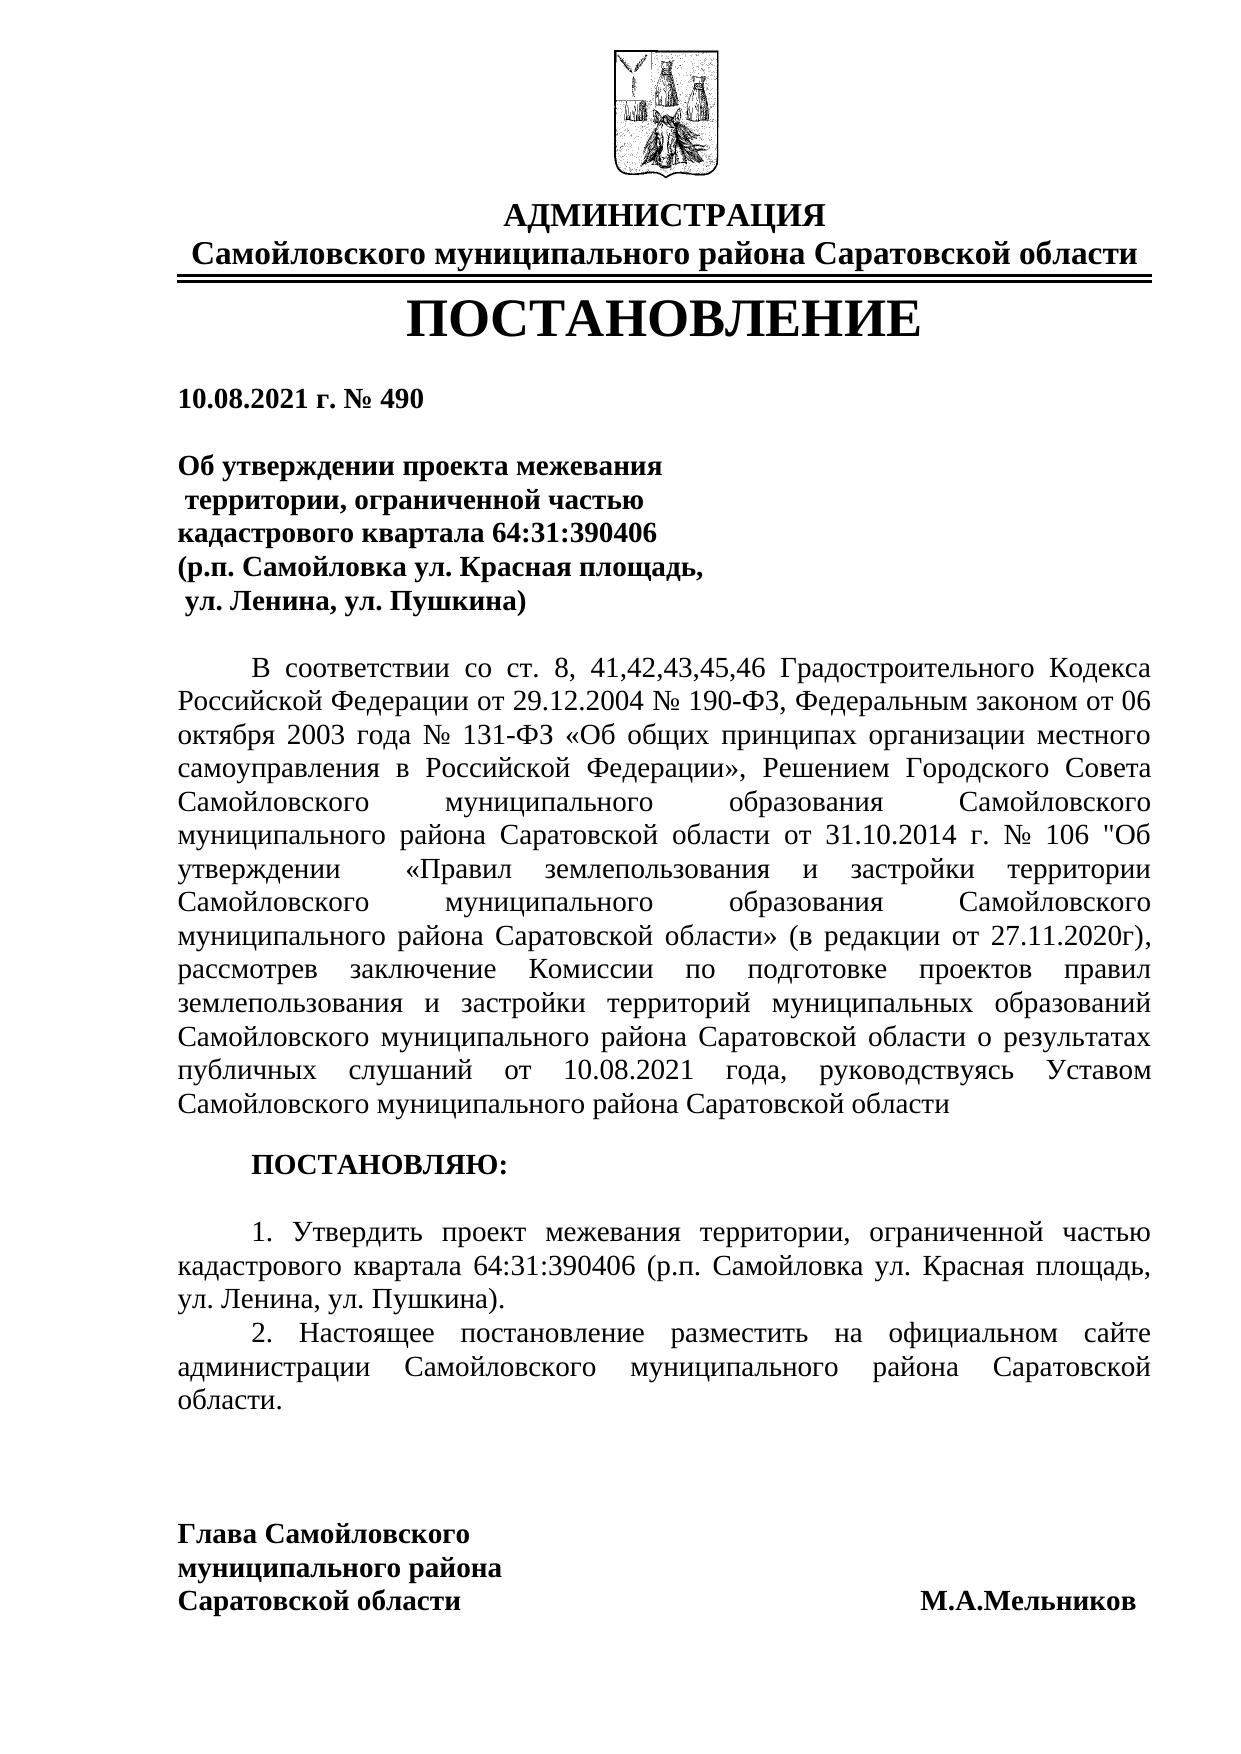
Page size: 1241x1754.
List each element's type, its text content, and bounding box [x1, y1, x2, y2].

text ПОСТАНОВЛЯЮ: [177, 1147, 1152, 1181]
text Саратовской области М.А.Мельников [177, 1583, 1152, 1617]
text Об утверждении проекта межевания [177, 448, 1152, 482]
text 2. Настоящее постановление разместить на официальном сайте администрации Самойловского муниципального района Саратовской области. [177, 1315, 1152, 1416]
text 10.08.2021 г. № 490 [177, 381, 1152, 415]
text Самойловского муниципального района Саратовской области [177, 233, 1152, 274]
text 1. Утвердить проект межевания территории, ограниченной частью кадастрового квартала 64:31:390406 (р.п. Самойловка ул. Красная площадь, ул. Ленина, ул. Пушкина). [177, 1214, 1152, 1315]
text Глава Самойловского [177, 1516, 1152, 1550]
subtitle ПОСТАНОВЛЕНИЕ [177, 286, 1152, 348]
text территории, ограниченной частью [177, 482, 1152, 516]
text кадастрового квартала 64:31:390406 [177, 516, 1152, 549]
text АДМИНИСТРАЦИЯ [177, 195, 1152, 233]
text ул. Ленина, ул. Пушкина) [177, 583, 1152, 616]
subtitle В соответствии со ст. 8, 41,42,43,45,46 Градостроительного Кодекса Российской Федерации от 29.12.2004 № 190-ФЗ, Федеральным законом от 06 октября 2003 года № 131-ФЗ «Об общих принципах организации местного самоуправления в Российской Федерации», Решением Городского Совета Самойловского муниципального образования Самойловского муниципального района Саратовской области от 31.10.2014 г. № 106 "Об утверждении «Правил землепользования и застройки территории Самойловского муниципального образования Самойловского муниципального района Саратовской области» (в редакции от 27.11.2020г), рассмотрев заключение Комиссии по подготовке проектов правил землепользования и застройки территорий муниципальных образований Самойловского муниципального района Саратовской области о результатах публичных слушаний от 10.08.2021 года, руководствуясь Уставом Самойловского муниципального района Саратовской области [177, 650, 1152, 1119]
text муниципального района [177, 1550, 1152, 1583]
picture [614, 50, 719, 179]
text (р.п. Самойловка ул. Красная площадь, [177, 549, 1152, 583]
